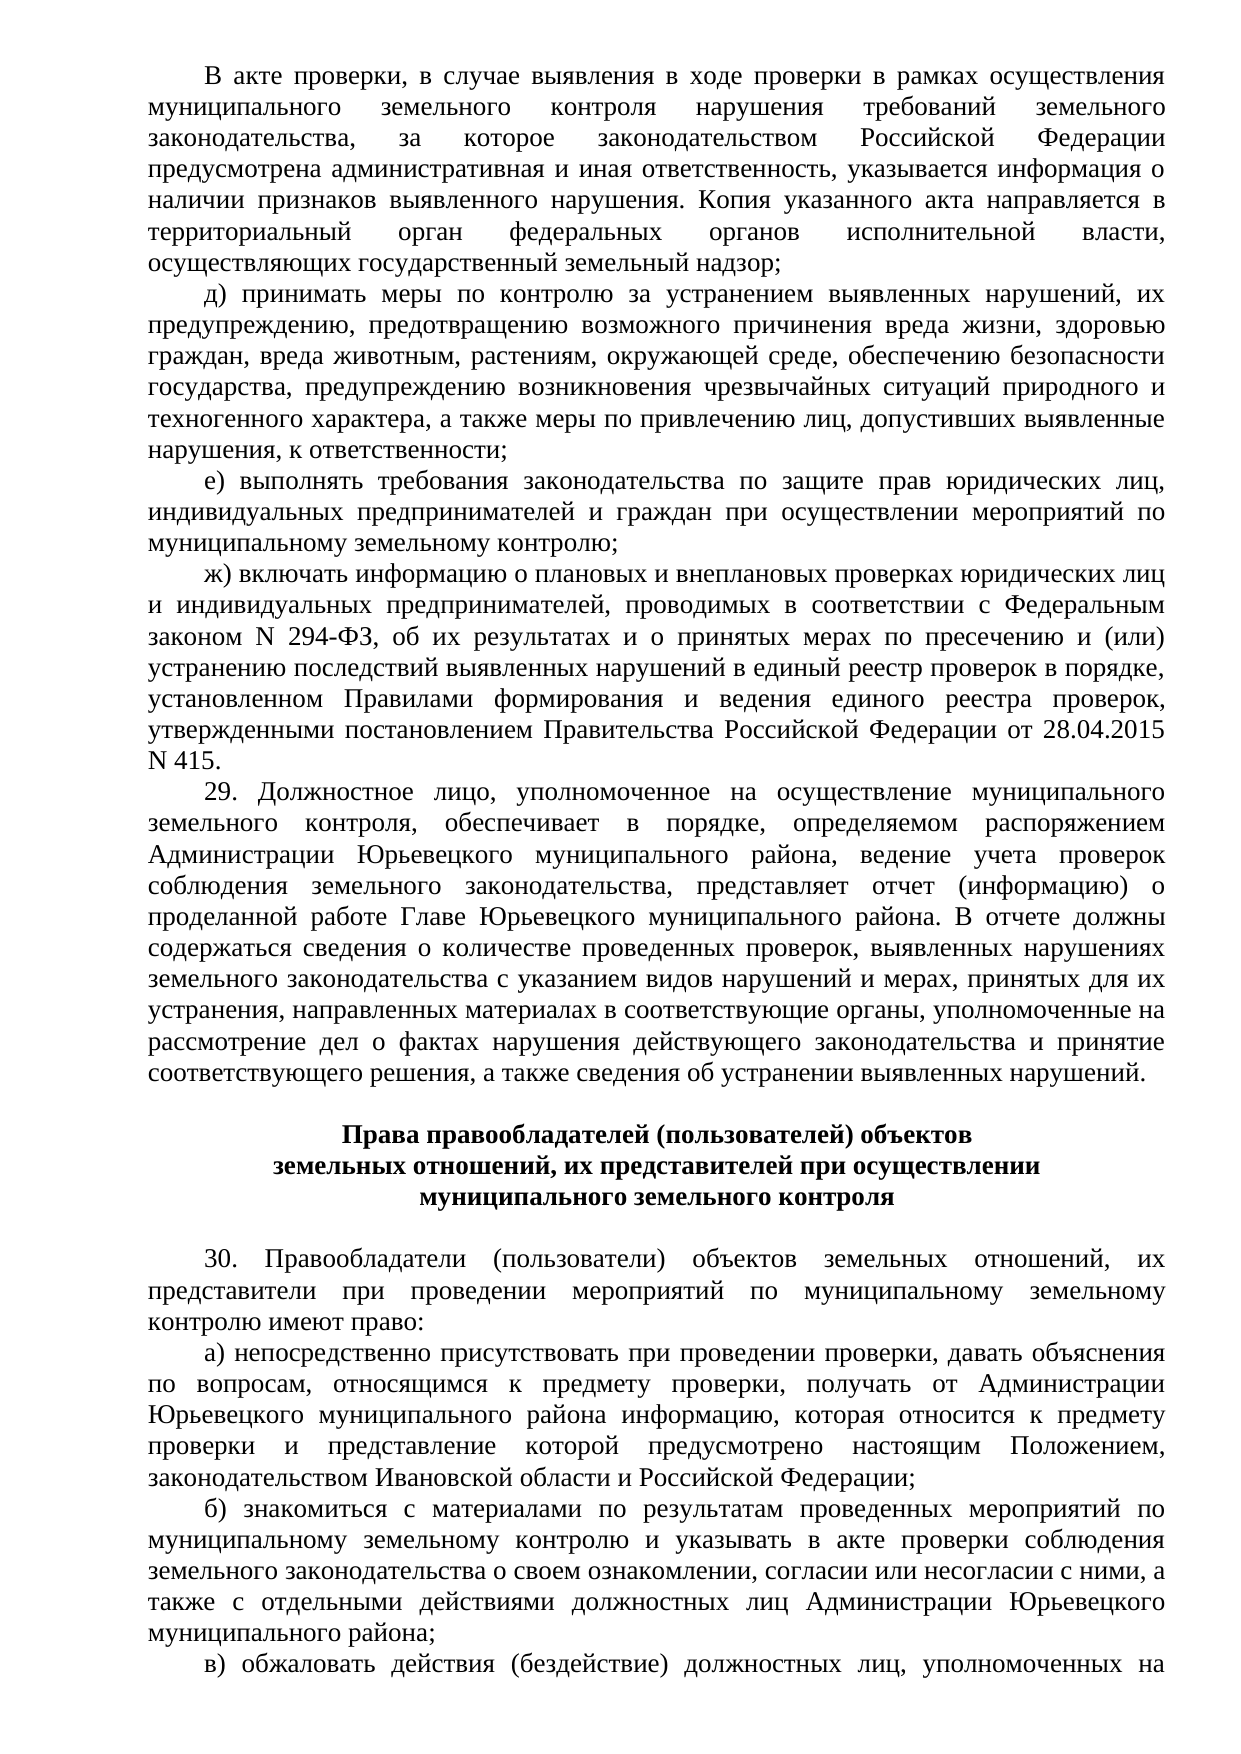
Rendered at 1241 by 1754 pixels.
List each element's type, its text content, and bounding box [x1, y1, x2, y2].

text муниципального земельного контроля [148, 1180, 1167, 1211]
text В акте проверки, в случае выявления в ходе проверки в рамках осуществления муниципального земельного контроля нарушения требований земельного законодательства, за которое законодательством Российской Федерации предусмотрена административная и иная ответственность, указывается информация о наличии признаков выявленного нарушения. Копия указанного акта направляется в территориальный орган федеральных органов исполнительной власти, осуществляющих государственный земельный надзор; [148, 59, 1167, 277]
text 29. Должностное лицо, уполномоченное на осуществление муниципального земельного контроля, обеспечивает в порядке, определяемом распоряжением Администрации Юрьевецкого муниципального района, ведение учета проверок соблюдения земельного законодательства, представляет отчет (информацию) о проделанной работе Главе Юрьевецкого муниципального района. В отчете должны содержаться сведения о количестве проведенных проверок, выявленных нарушениях земельного законодательства с указанием видов нарушений и мерах, принятых для их устранения, направленных материалах в соответствующие органы, уполномоченные на рассмотрение дел о фактах нарушения действующего законодательства и принятие соответствующего решения, а также сведения об устранении выявленных нарушений. [148, 775, 1167, 1087]
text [148, 1647, 1167, 1679]
text б) знакомиться с материалами по результатам проведенных мероприятий по муниципальному земельному контролю и указывать в акте проверки соблюдения земельного законодательства о своем ознакомлении, согласии или несогласии с ними, а также с отдельными действиями должностных лиц Администрации Юрьевецкого муниципального района; [148, 1492, 1167, 1647]
text е) выполнять требования законодательства по защите прав юридических лиц, индивидуальных предпринимателей и граждан при осуществлении мероприятий по муниципальному земельному контролю; [148, 464, 1167, 557]
text а) непосредственно присутствовать при проведении проверки, давать объяснения по вопросам, относящимся к предмету проверки, получать от Администрации Юрьевецкого муниципального района информацию, которая относится к предмету проверки и представление которой предусмотрено настоящим Положением, законодательством Ивановской области и Российской Федерации; [148, 1336, 1167, 1492]
text ж) включать информацию о плановых и внеплановых проверках юридических лиц и индивидуальных предпринимателей, проводимых в соответствии с Федеральным законом N 294-ФЗ, об их результатах и о принятых мерах по пресечению и (или) устранению последствий выявленных нарушений в единый реестр проверок в порядке, установленном Правилами формирования и ведения единого реестра проверок, утвержденными постановлением Правительства Российской Федерации от 28.04.2015 N 415. [148, 557, 1167, 775]
text 30. Правообладатели (пользователи) объектов земельных отношений, их представители при проведении мероприятий по муниципальному земельному контролю имеют право: [148, 1243, 1167, 1336]
text земельных отношений, их представителей при осуществлении [148, 1149, 1167, 1180]
text Права правообладателей (пользователей) объектов [148, 1118, 1167, 1149]
text д) принимать меры по контролю за устранением выявленных нарушений, их предупреждению, предотвращению возможного причинения вреда жизни, здоровью граждан, вреда животным, растениям, окружающей среде, обеспечению безопасности государства, предупреждению возникновения чрезвычайных ситуаций природного и техногенного характера, а также меры по привлечению лиц, допустивших выявленные нарушения, к ответственности; [148, 277, 1167, 464]
